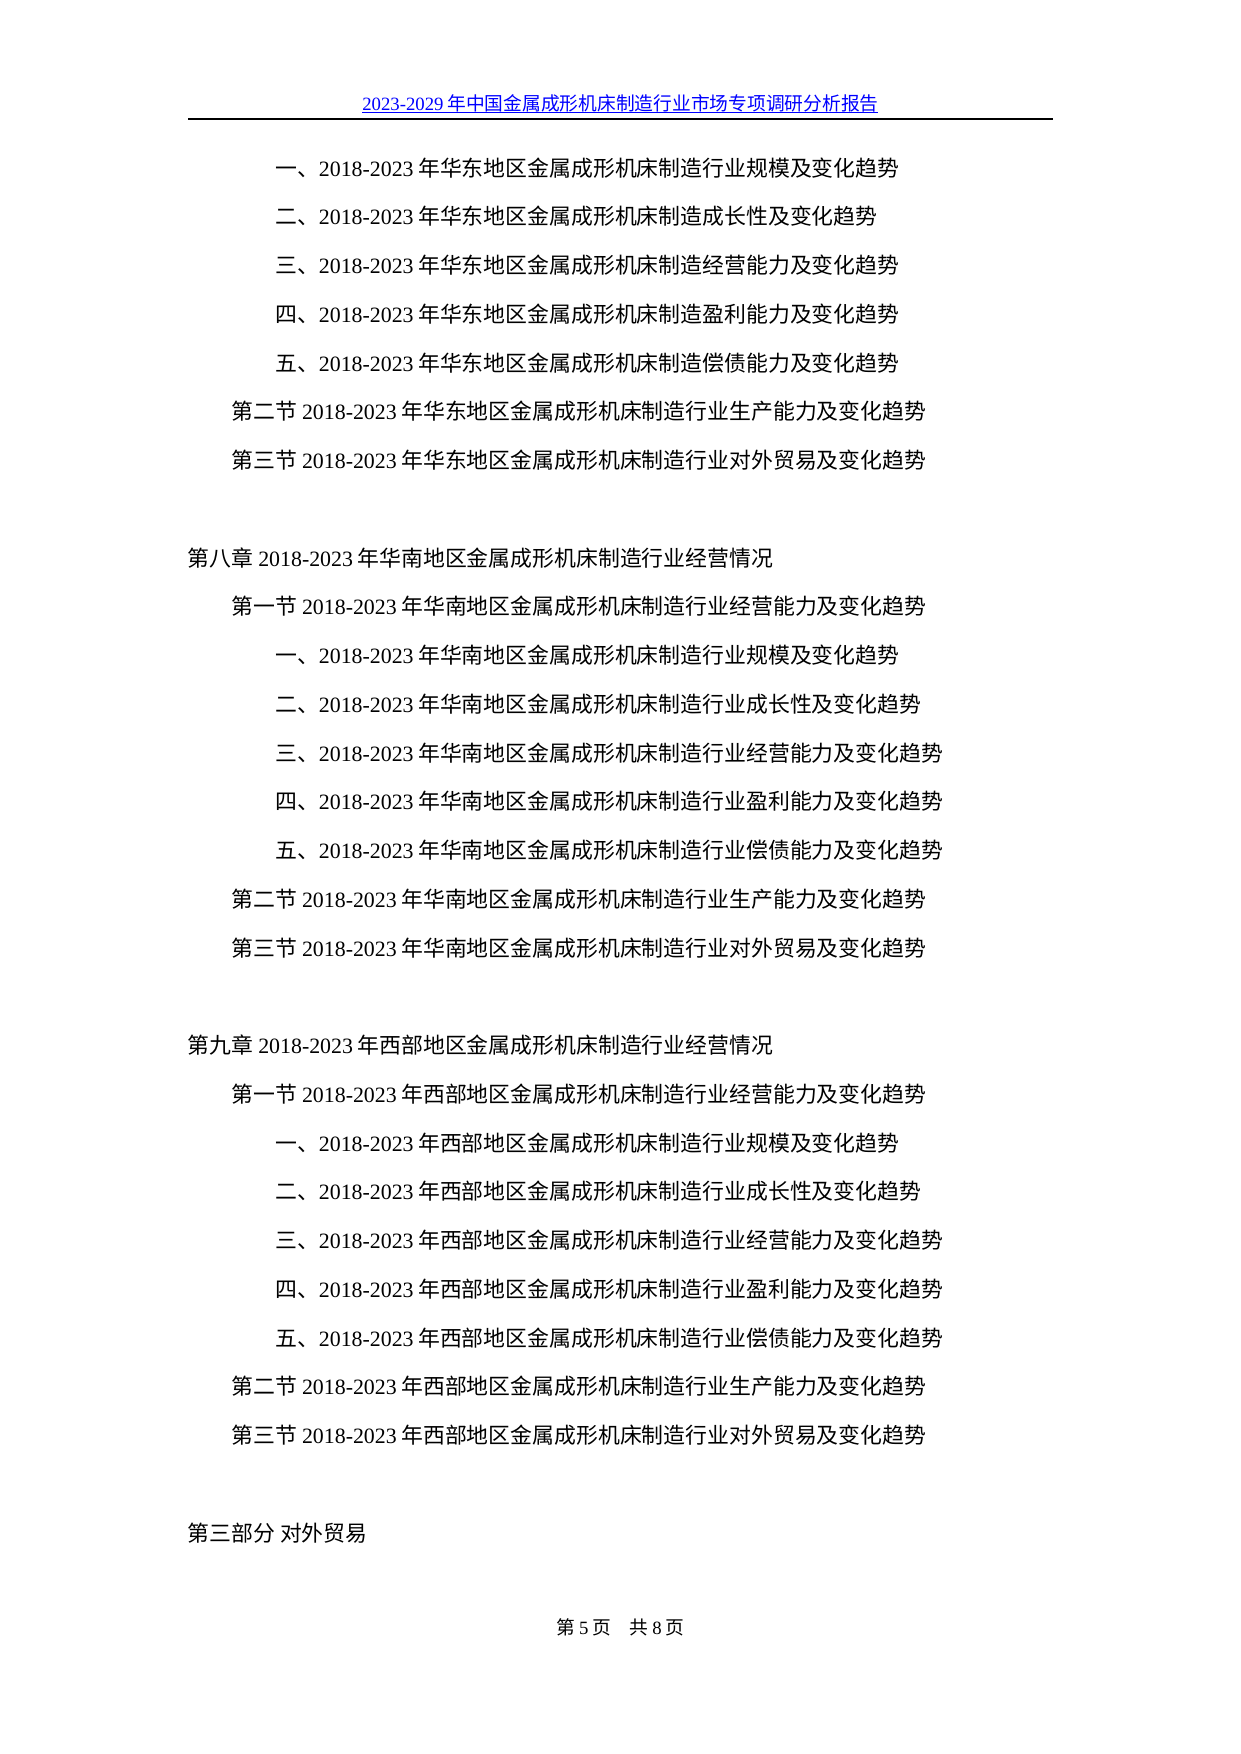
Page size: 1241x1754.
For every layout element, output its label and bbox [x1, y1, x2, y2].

text [187, 150, 1053, 1548]
